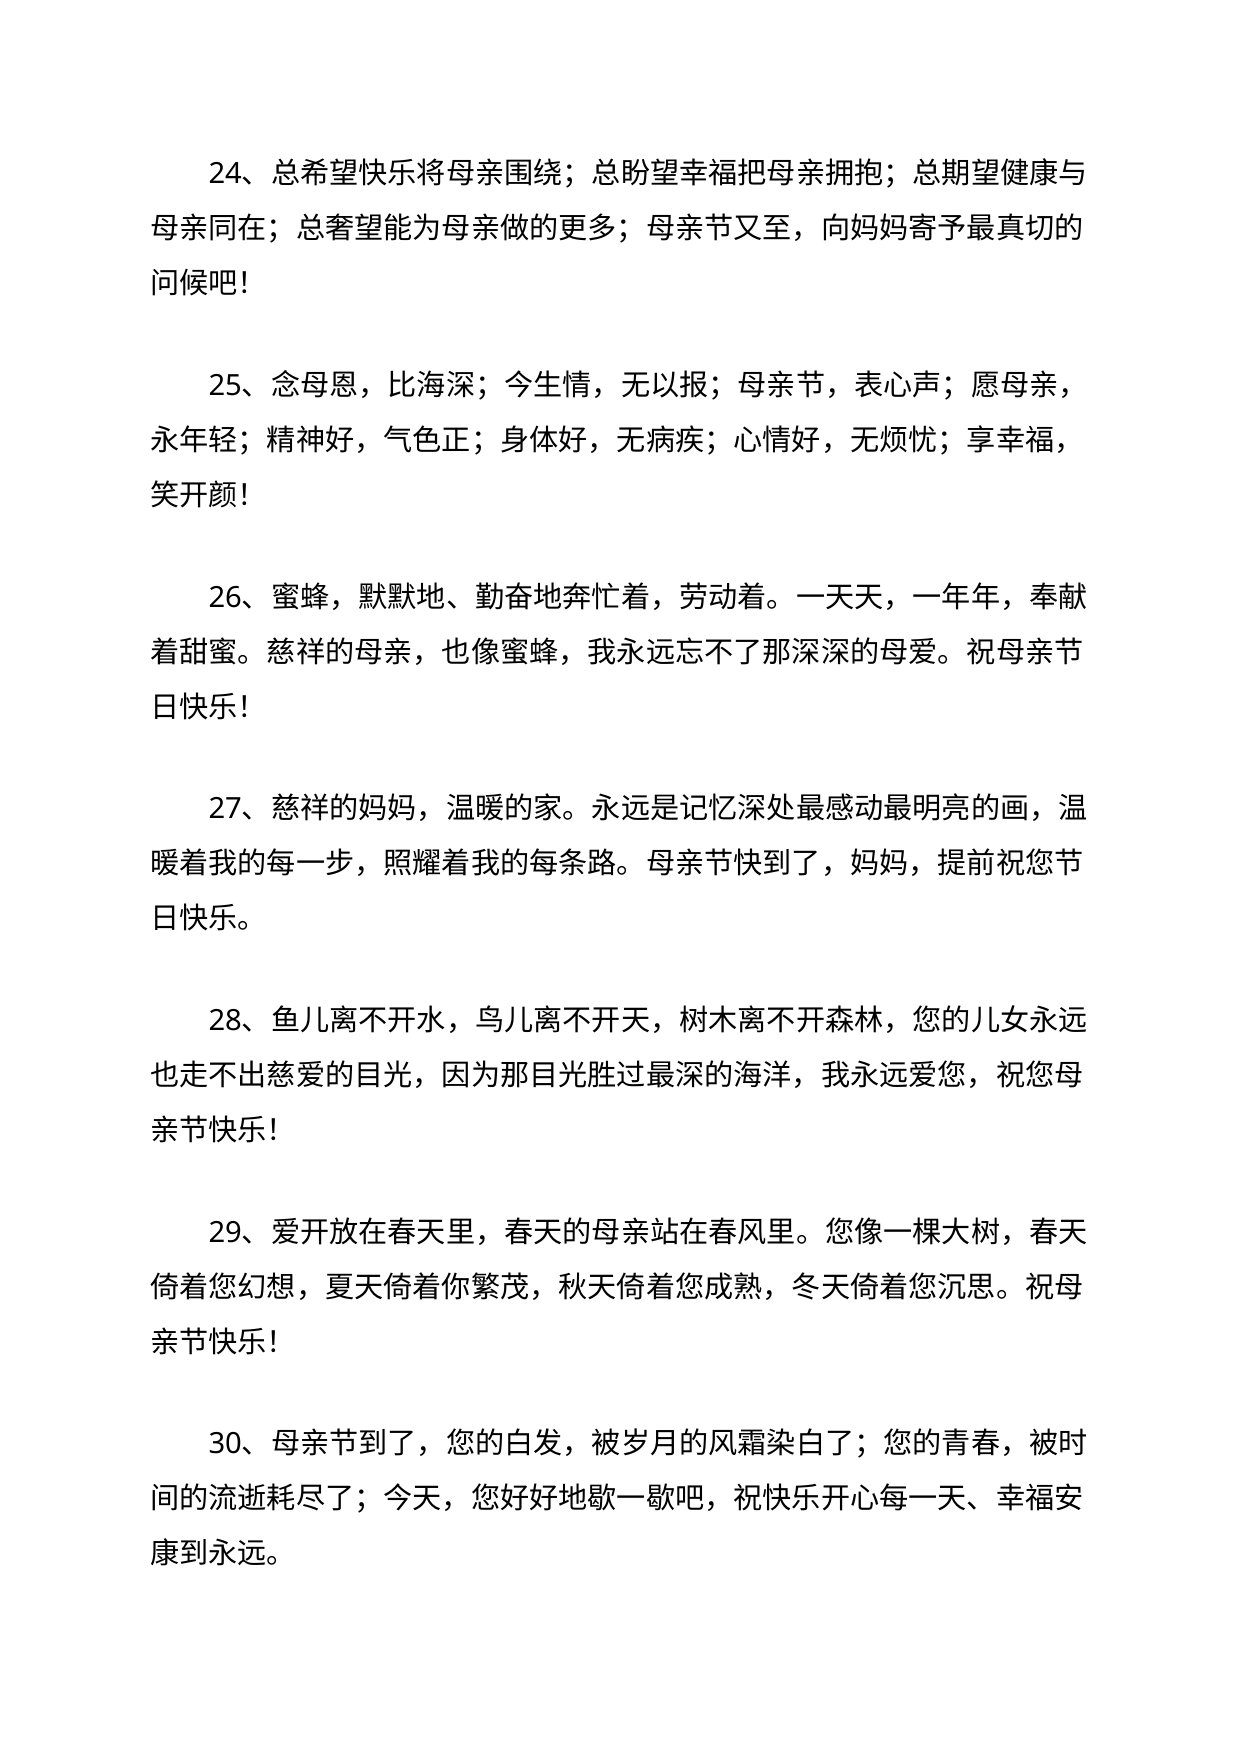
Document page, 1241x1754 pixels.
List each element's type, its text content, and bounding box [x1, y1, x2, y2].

text 25、念母恩，比海深；今生情，无以报；母亲节，表心声；愿母亲，永年轻；精神好，气色正；身体好，无病疾；心情好，无烦忧；享幸福，笑开颜！ [150, 362, 1090, 514]
text 24、总希望快乐将母亲围绕；总盼望幸福把母亲拥抱；总期望健康与母亲同在；总奢望能为母亲做的更多；母亲节又至，向妈妈寄予最真切的问候吧！ [150, 150, 1090, 302]
text 30、母亲节到了，您的白发，被岁月的风霜染白了；您的青春，被时间的流逝耗尽了；今天，您好好地歇一歇吧，祝快乐开心每一天、幸福安康到永远。 [150, 1420, 1090, 1572]
text 28、鱼儿离不开水，鸟儿离不开天，树木离不开森林，您的儿女永远也走不出慈爱的目光，因为那目光胜过最深的海洋，我永远爱您，祝您母亲节快乐！ [150, 997, 1090, 1149]
text 29、爱开放在春天里，春天的母亲站在春风里。您像一棵大树，春天倚着您幻想，夏天倚着你繁茂，秋天倚着您成熟，冬天倚着您沉思。祝母亲节快乐！ [150, 1208, 1090, 1361]
text 26、蜜蜂，默默地、勤奋地奔忙着，劳动着。一天天，一年年，奉献着甜蜜。慈祥的母亲，也像蜜蜂，我永远忘不了那深深的母爱。祝母亲节日快乐！ [150, 573, 1090, 726]
text 27、慈祥的妈妈，温暖的家。永远是记忆深处最感动最明亮的画，温暖着我的每一步，照耀着我的每条路。母亲节快到了，妈妈，提前祝您节日快乐。 [150, 785, 1090, 937]
